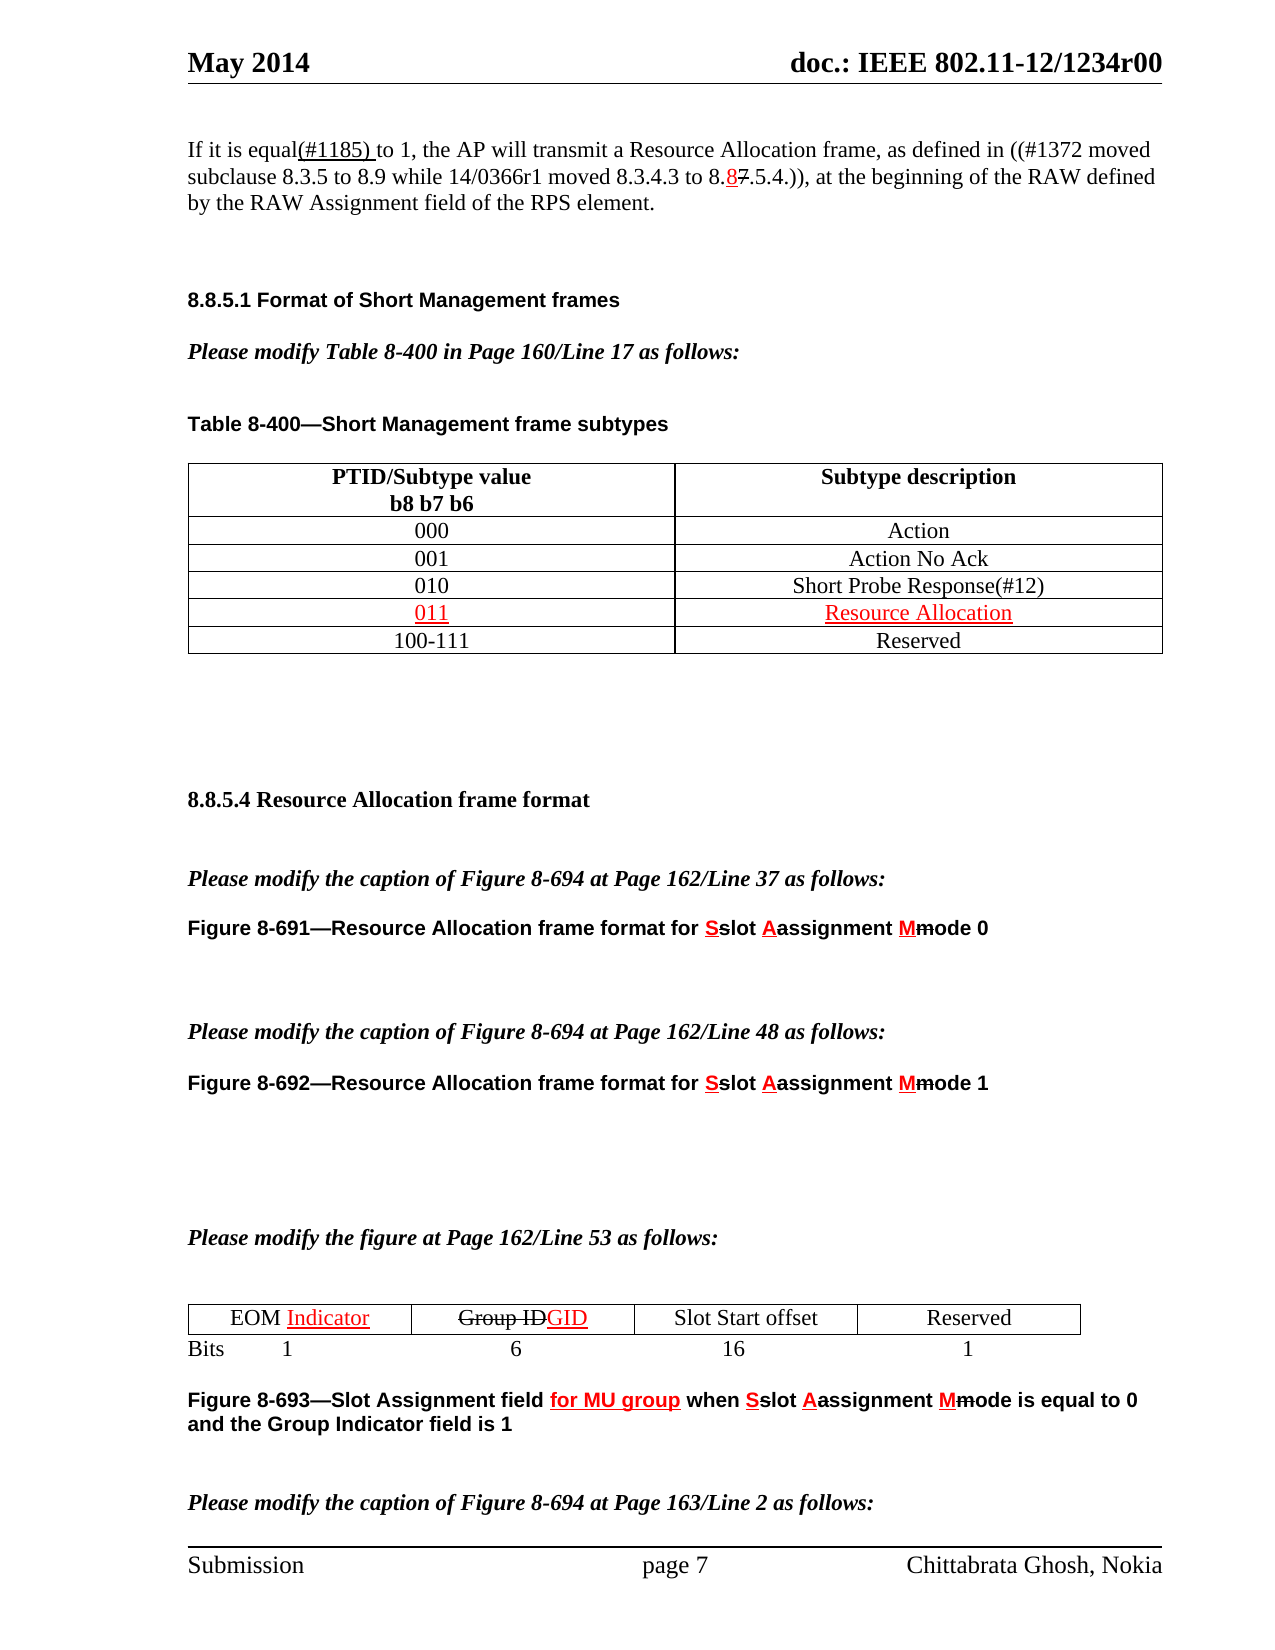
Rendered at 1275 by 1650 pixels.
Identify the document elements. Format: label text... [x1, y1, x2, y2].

table_cell 000 [189, 517, 674, 543]
text Please modify the caption of Figure 8-694 at Page 163/Line 2 as follows: [187, 1489, 1162, 1515]
table_header Slot Start offset [635, 1305, 857, 1334]
text Figure 8-693—Slot Assignment field for MU group when Sslot Aassignment Mmode is equal to 0 and the Group Indicator field is 1 [187, 1388, 1162, 1436]
table_cell Reserved [676, 627, 1162, 653]
text Bits 1 6 16 1 [187, 1335, 1162, 1362]
table_cell Action No Ack [676, 545, 1162, 571]
table_cell 011 [189, 599, 674, 626]
text If it is equal(#1185) to 1, the AP will transmit a Resource Allocation frame, as defined in ((#1372 moved subclause 8.3.5 to 8.9 while 14/0366r1 moved 8.3.4.3 to 8.87.5.4.)), at the beginning of the RAW defined by the RAW Assignment field of the RPS element. [187, 137, 1162, 216]
table_header Group IDGID [412, 1305, 634, 1334]
text Please modify the figure at Page 162/Line 53 as follows: [187, 1224, 1162, 1251]
table_cell 100-111 [189, 627, 674, 653]
table_header Reserved [858, 1305, 1080, 1334]
table_cell 001 [189, 545, 674, 571]
text Please modify the caption of Figure 8-694 at Page 162/Line 37 as follows: [187, 865, 1162, 891]
text Figure 8-691—Resource Allocation frame format for Sslot Aassignment Mmode 0 [187, 915, 1162, 939]
text Please modify the caption of Figure 8-694 at Page 162/Line 48 as follows: [187, 1018, 1162, 1045]
table_header Subtype description [676, 464, 1162, 516]
table_header EOM Indicator [189, 1305, 411, 1334]
text Please modify Table 8-400 in Page 160/Line 17 as follows: [187, 338, 1162, 364]
text Figure 8-692—Resource Allocation frame format for Sslot Aassignment Mmode 1 [187, 1071, 1162, 1095]
table_cell Resource Allocation [676, 599, 1162, 626]
text 8.8.5.1 Format of Short Management frames [187, 287, 1162, 311]
text Table 8-400—Short Management frame subtypes [187, 412, 1162, 436]
table_cell Action [676, 517, 1162, 543]
table_header PTID/Subtype value b8 b7 b6 [189, 464, 674, 516]
table_cell Short Probe Response(#12) [676, 572, 1162, 598]
table_cell 010 [189, 572, 674, 598]
text 8.8.5.4 Resource Allocation frame format [187, 786, 1162, 812]
